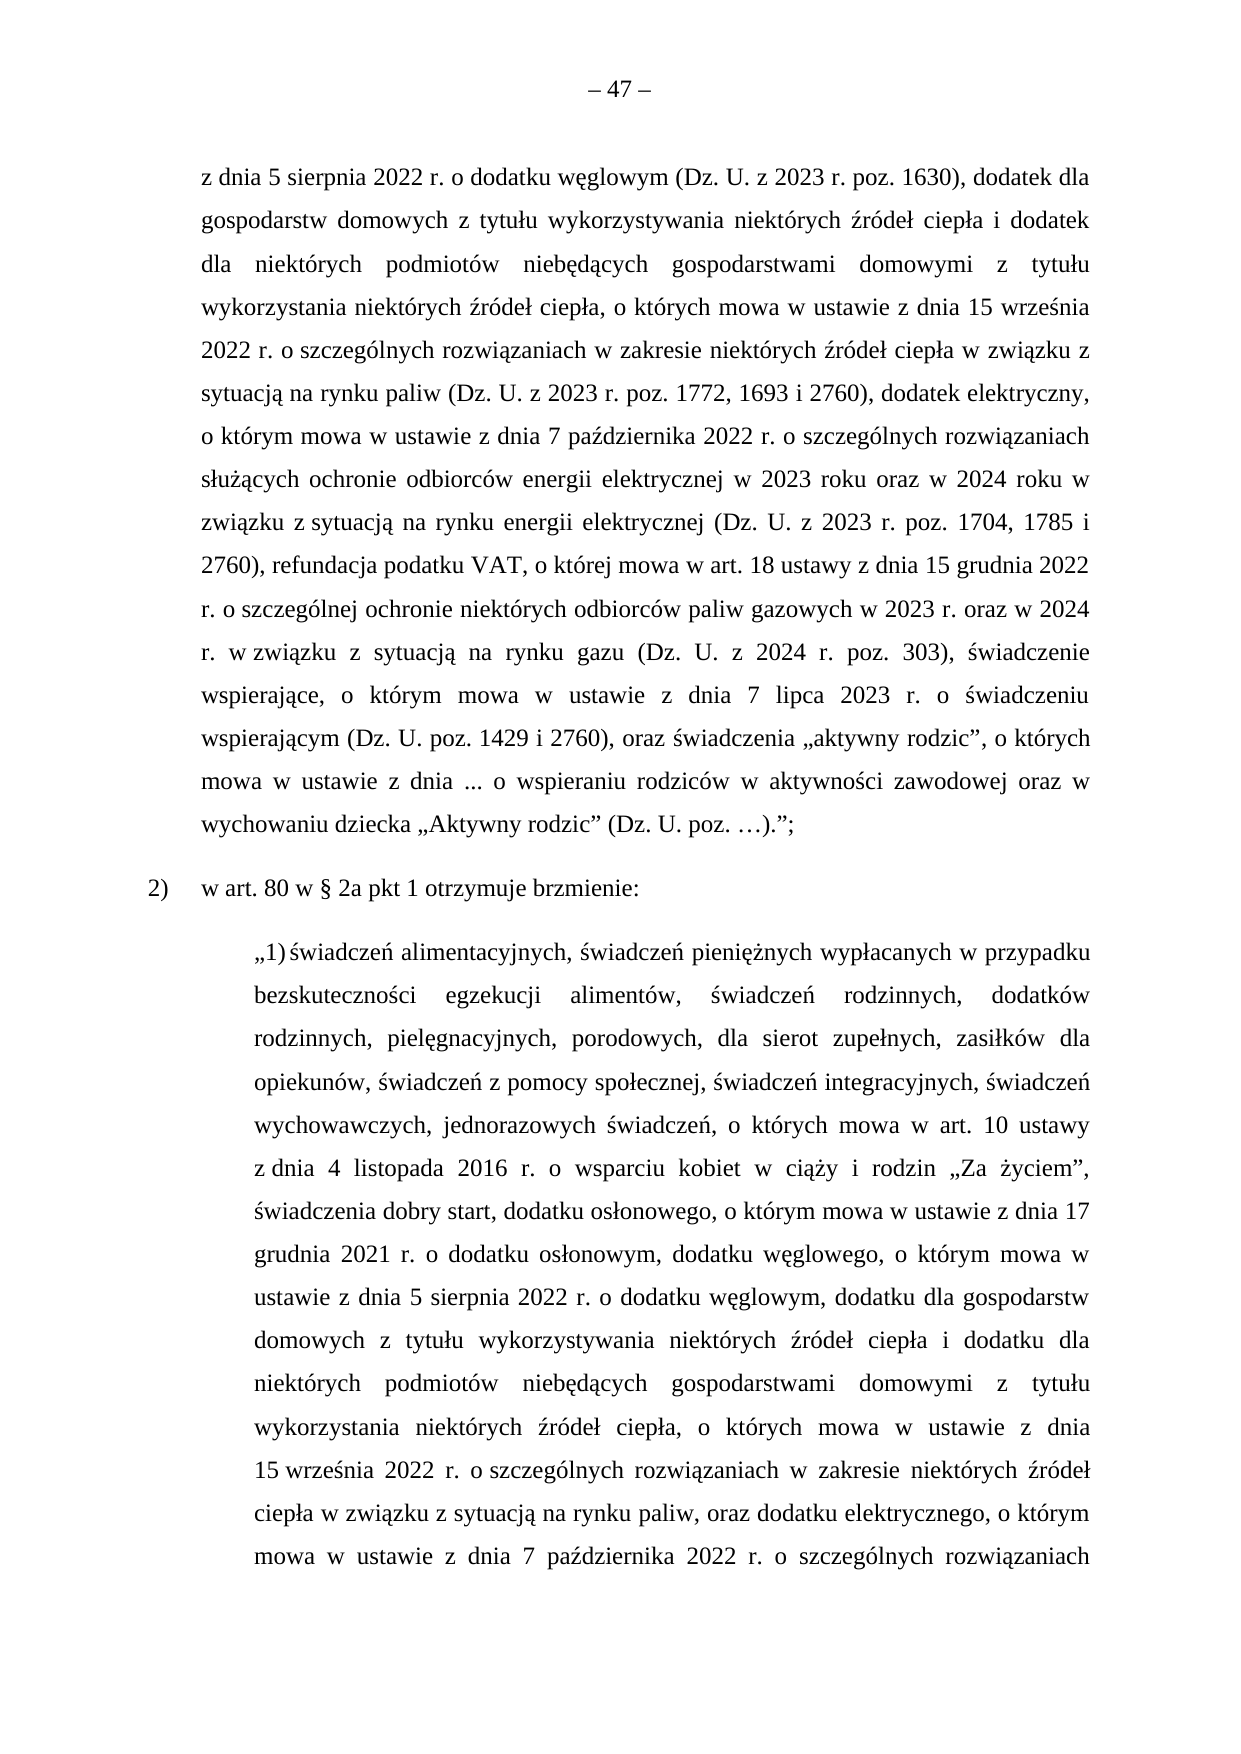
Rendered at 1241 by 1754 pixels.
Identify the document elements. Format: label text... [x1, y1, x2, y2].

text 2) w art. 80 w § 2a pkt 1 otrzymuje brzmienie: [148, 873, 1091, 902]
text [201, 162, 1091, 838]
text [254, 937, 1091, 1570]
